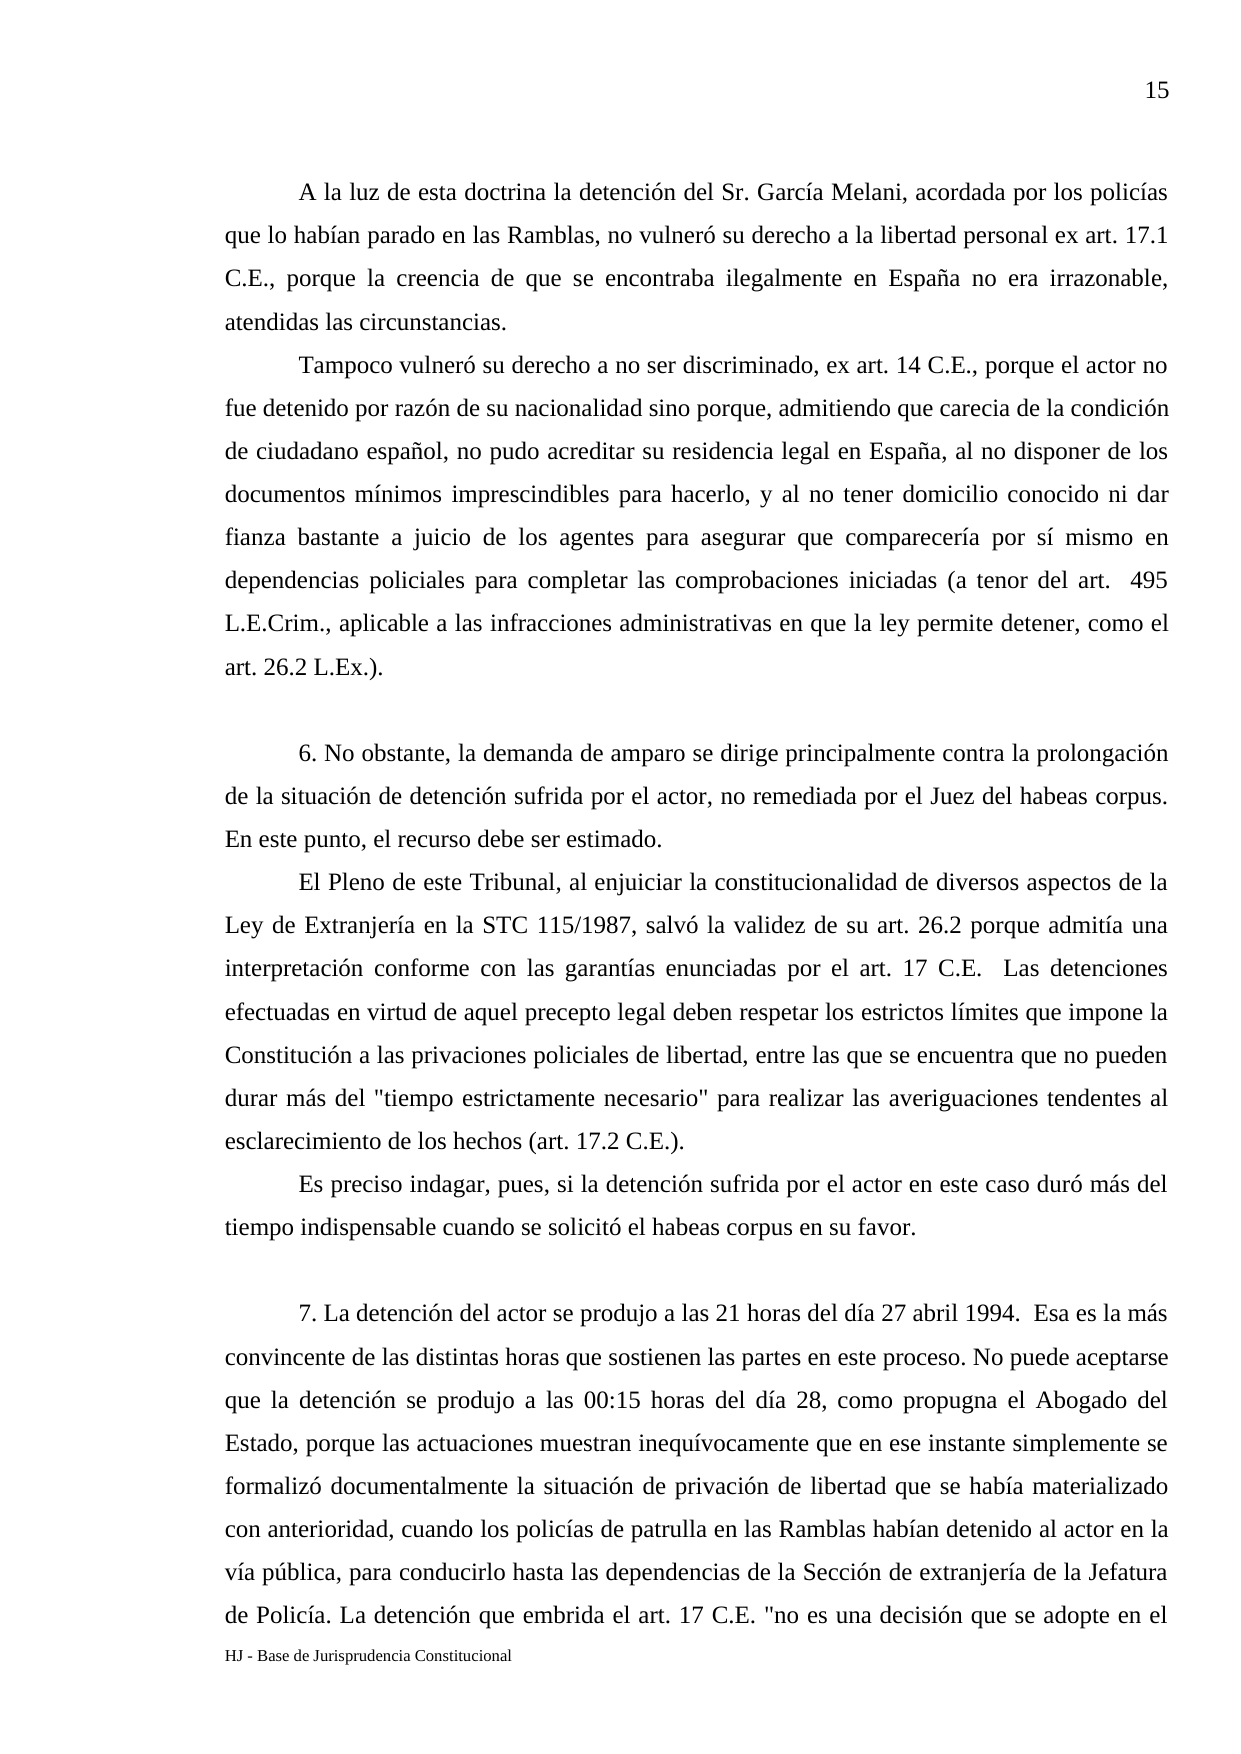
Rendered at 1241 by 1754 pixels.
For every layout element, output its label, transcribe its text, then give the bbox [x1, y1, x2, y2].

text 6. No obstante, la demanda de amparo se dirige principalmente contra la prolongación de la situación de detención sufrida por el actor, no remediada por el Juez del habeas corpus. En este punto, el recurso debe ser estimado. [224, 738, 1169, 853]
text A la luz de esta doctrina la detención del Sr. García Melani, acordada por los policías que lo habían parado en las Ramblas, no vulneró su derecho a la libertad personal ex art. 17.1 C.E., porque la creencia de que se encontraba ilegalmente en España no era irrazonable, atendidas las circunstancias. [224, 177, 1169, 335]
text Tampoco vulneró su derecho a no ser discriminado, ex art. 14 C.E., porque el actor no fue detenido por razón de su nacionalidad sino porque, admitiendo que carecia de la condición de ciudadano español, no pudo acreditar su residencia legal en España, al no disponer de los documentos mínimos imprescindibles para hacerlo, y al no tener domicilio conocido ni dar fianza bastante a juicio de los agentes para asegurar que comparecería por sí mismo en dependencias policiales para completar las comprobaciones iniciadas (a tenor del art. 495 L.E.Crim., aplicable a las infracciones administrativas en que la ley permite detener, como el art. 26.2 L.Ex.). [224, 350, 1169, 680]
text El Pleno de este Tribunal, al enjuiciar la constitucionalidad de diversos aspectos de la Ley de Extranjería en la STC 115/1987, salvó la validez de su art. 26.2 porque admitía una interpretación conforme con las garantías enunciadas por el art. 17 C.E. Las detenciones efectuadas en virtud de aquel precepto legal deben respetar los estrictos límites que impone la Constitución a las privaciones policiales de libertad, entre las que se encuentra que no pueden durar más del "tiempo estrictamente necesario" para realizar las averiguaciones tendentes al esclarecimiento de los hechos (art. 17.2 C.E.). [224, 867, 1169, 1155]
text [224, 1298, 1169, 1629]
text Es preciso indagar, pues, si la detención sufrida por el actor en este caso duró más del tiempo indispensable cuando se solicitó el habeas corpus en su favor. [224, 1169, 1169, 1241]
